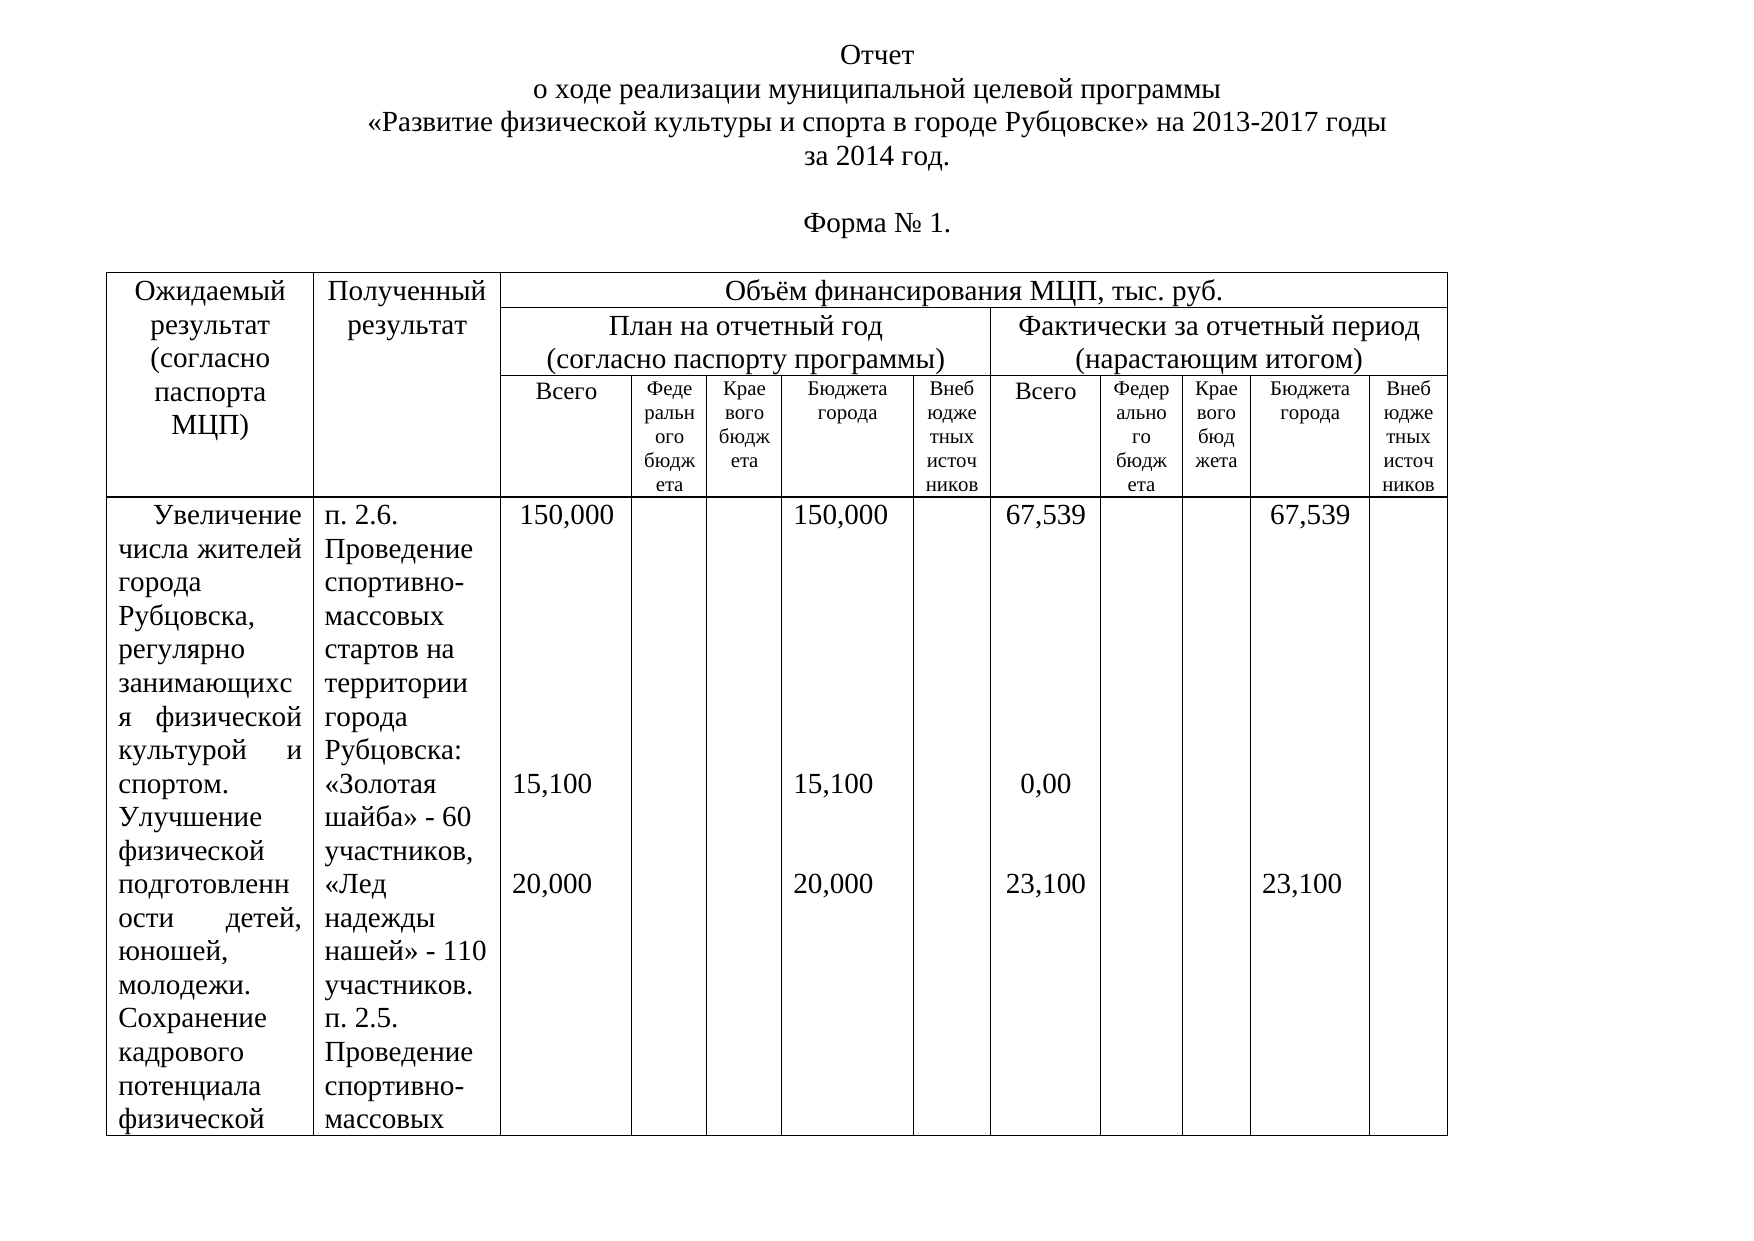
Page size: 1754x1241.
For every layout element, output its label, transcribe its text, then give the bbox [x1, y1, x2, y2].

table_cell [501, 498, 631, 1135]
text Отчет [118, 37, 1636, 71]
table_cell Краевого бюджета [1183, 376, 1250, 496]
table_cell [107, 498, 313, 1135]
table_cell [707, 498, 781, 1135]
table_cell Федерального бюджета [632, 376, 706, 496]
table_cell [1183, 498, 1250, 1135]
table_cell Всего [991, 376, 1100, 496]
table_cell Всего [501, 376, 631, 496]
table_cell Внебюджетных источников [1370, 376, 1447, 496]
text за 2014 год. [118, 138, 1636, 172]
table_cell Краевого бюджета [707, 376, 781, 496]
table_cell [991, 498, 1100, 1135]
text Форма № 1. [118, 205, 1636, 239]
table_cell Бюджета города [782, 376, 913, 496]
table_cell Фактически за отчетный период (нарастающим итогом) [991, 308, 1447, 375]
table_header Ожидаемый результат (согласно паспорта МЦП) [107, 273, 313, 496]
text «Развитие физической культуры и спорта в городе Рубцовске» на 2013-2017 годы [118, 104, 1636, 138]
table_cell [1370, 498, 1447, 1135]
table_cell Федерального бюджета [1101, 376, 1182, 496]
text о ходе реализации муниципальной целевой программы [118, 71, 1636, 104]
table_header Объём финансирования МЦП, тыс. руб. [501, 273, 1447, 307]
table_cell [632, 498, 706, 1135]
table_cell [1251, 498, 1369, 1135]
table_cell Бюджета города [1251, 376, 1369, 496]
table_cell Внебюджетных источников [914, 376, 990, 496]
table_cell План на отчетный год (согласно паспорту программы) [501, 308, 990, 375]
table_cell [314, 498, 500, 1135]
table_cell [1101, 498, 1182, 1135]
table_header Полученный результат [314, 273, 500, 496]
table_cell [782, 498, 913, 1135]
table_cell [914, 498, 990, 1135]
